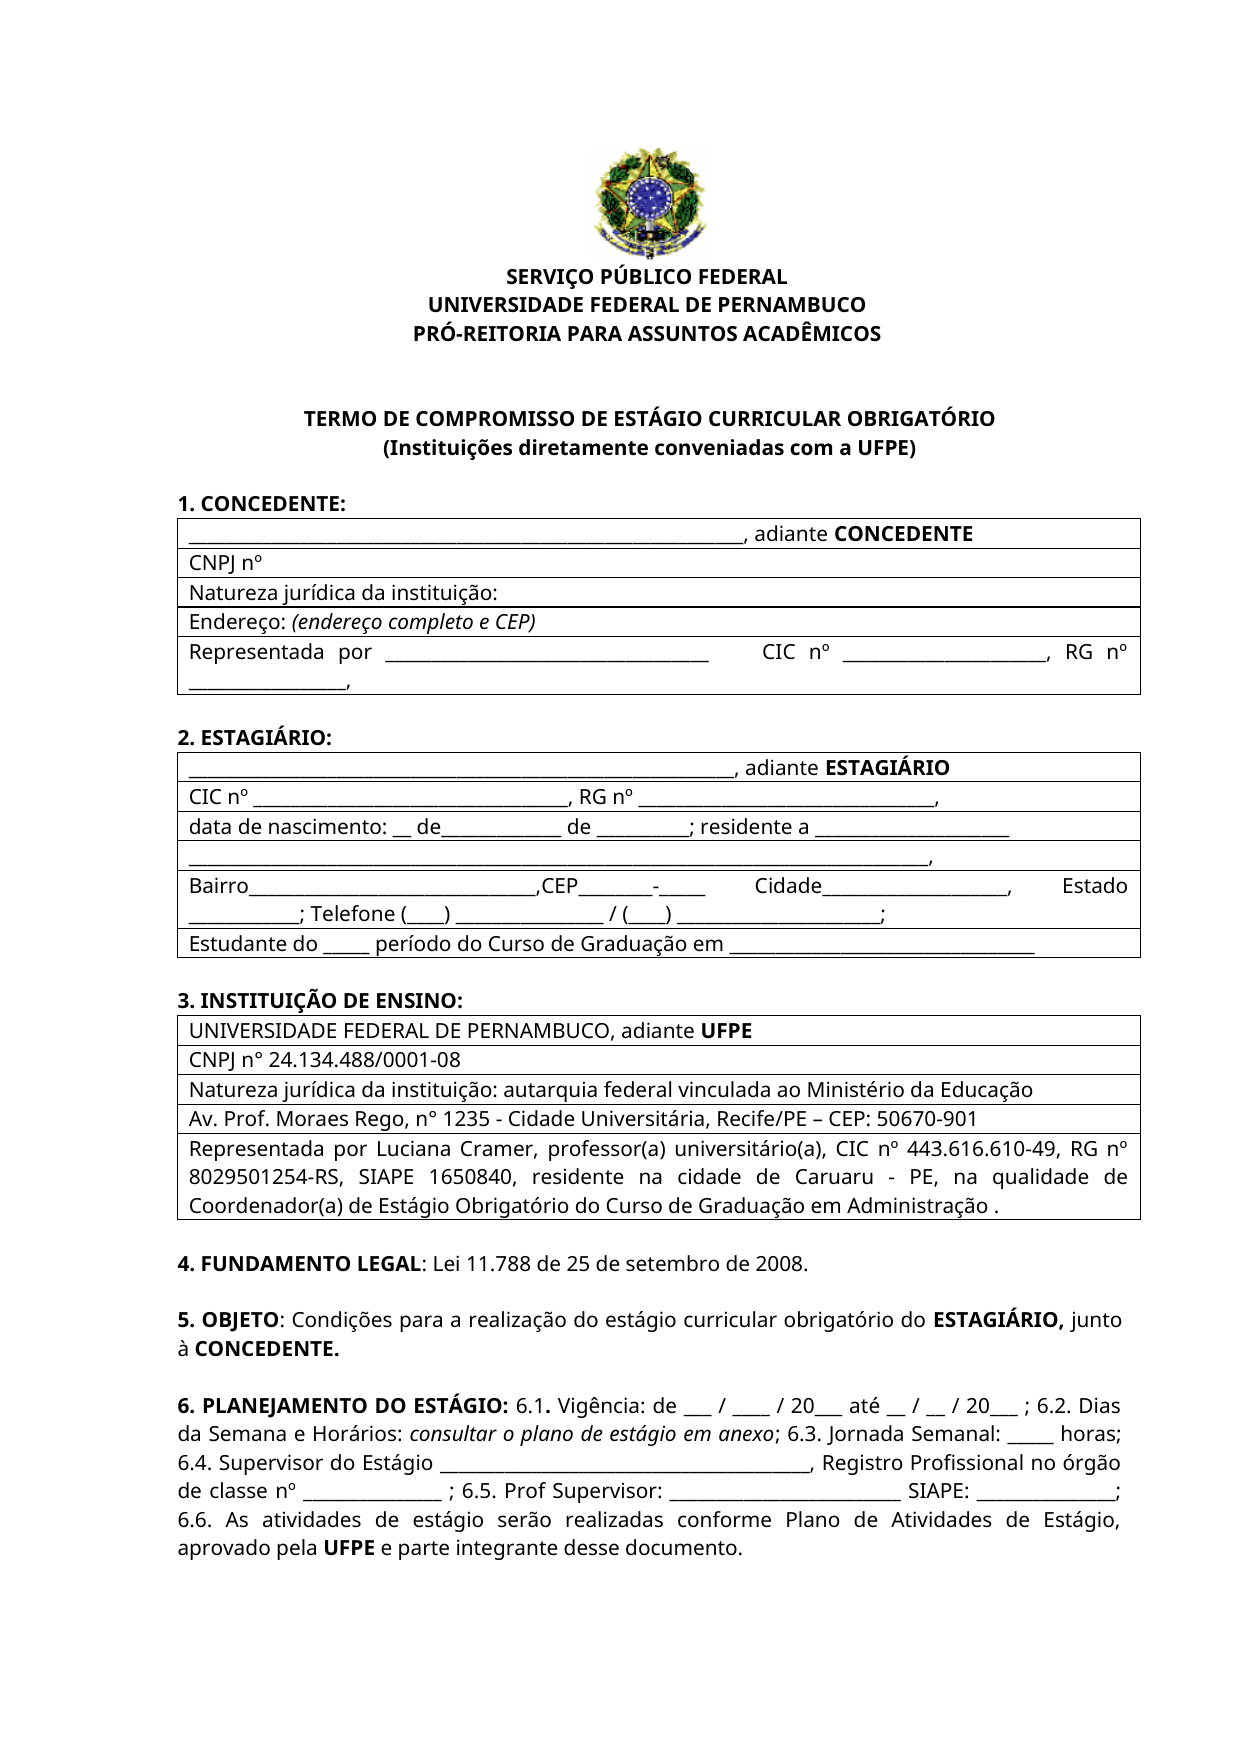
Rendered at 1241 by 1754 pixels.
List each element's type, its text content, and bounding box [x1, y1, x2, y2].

text 5. OBJETO: Condições para a realização do estágio curricular obrigatório do ESTAGIÁRIO, junto à CONCEDENTE. [177, 1306, 1122, 1362]
table_header ____________________________________________________________, adiante CONCEDENTE [178, 519, 1140, 547]
table_cell CNPJ n° 24.134.488/0001-08 [178, 1046, 1140, 1074]
table_cell ________________________________________________________________________________, [178, 841, 1140, 870]
table_cell Representada por Luciana Cramer, professor(a) universitário(a), CIC nº 443.616.610-49, RG nº 8029501254-RS, SIAPE 1650840, residente na cidade de Caruaru - PE, na qualidade de Coordenador(a) de Estágio Obrigatório do Curso de Graduação em Administração . [178, 1134, 1140, 1219]
table_cell Natureza jurídica da instituição: [178, 578, 1140, 606]
text 1. CONCEDENTE: [177, 489, 1122, 518]
text 3. INSTITUIÇÃO DE ENSINO: [177, 987, 1122, 1015]
table_cell Representada por ___________________________________ CIC nº ______________________, RG nº _________________, [178, 637, 1140, 694]
table_cell CIC nº __________________________________, RG nº ________________________________, [178, 782, 1140, 811]
table_cell Av. Prof. Moraes Rego, n° 1235 - Cidade Universitária, Recife/PE – CEP: 50670-901 [178, 1105, 1140, 1133]
table_cell CNPJ nº [178, 549, 1140, 577]
table_cell data de nascimento: __ de_____________ de __________; residente a _____________________ [178, 812, 1140, 840]
table_cell Estudante do _____ período do Curso de Graduação em _________________________________ [178, 929, 1140, 957]
table_cell Bairro_______________________________,CEP________-_____ Cidade____________________, Estado ____________; Telefone (____) ________________ / (____) ______________________; [178, 871, 1140, 928]
text TERMO DE COMPROMISSO DE ESTÁGIO CURRICULAR OBRIGATÓRIO [177, 404, 1122, 433]
text (Instituições diretamente conveniadas com a UFPE) [177, 433, 1122, 461]
text 2. ESTAGIÁRIO: [177, 723, 1122, 752]
text SERVIÇO PÚBLICO FEDERAL UNIVERSIDADE FEDERAL DE PERNAMBUCO PRÓ-REITORIA PARA ASSUNTOS ACADÊMICOS [177, 262, 1122, 376]
table_header ___________________________________________________________, adiante ESTAGIÁRIO [178, 753, 1140, 781]
text 4. FUNDAMENTO LEGAL: Lei 11.788 de 25 de setembro de 2008. [177, 1249, 1122, 1277]
table_cell Endereço: (endereço completo e CEP) [178, 608, 1140, 636]
table_header UNIVERSIDADE FEDERAL DE PERNAMBUCO, adiante UFPE [178, 1016, 1140, 1044]
table_cell Natureza jurídica da instituição: autarquia federal vinculada ao Ministério da Educação [178, 1075, 1140, 1103]
text 6. PLANEJAMENTO DO ESTÁGIO: 6.1. Vigência: de ___ / ____ / 20___ até __ / __ / 20___ ; 6.2. Dias da Semana e Horários: consultar o plano de estágio em anexo; 6.3. Jornada Semanal: _____ horas; 6.4. Supervisor do Estágio ________________________________________, Registro Profissional no órgão de classe nº _______________ ; 6.5. Prof Supervisor: _________________________ SIAPE: _______________; 6.6. As atividades de estágio serão realizadas conforme Plano de Atividades de Estágio, aprovado pela UFPE e parte integrante desse documento. [177, 1391, 1122, 1562]
